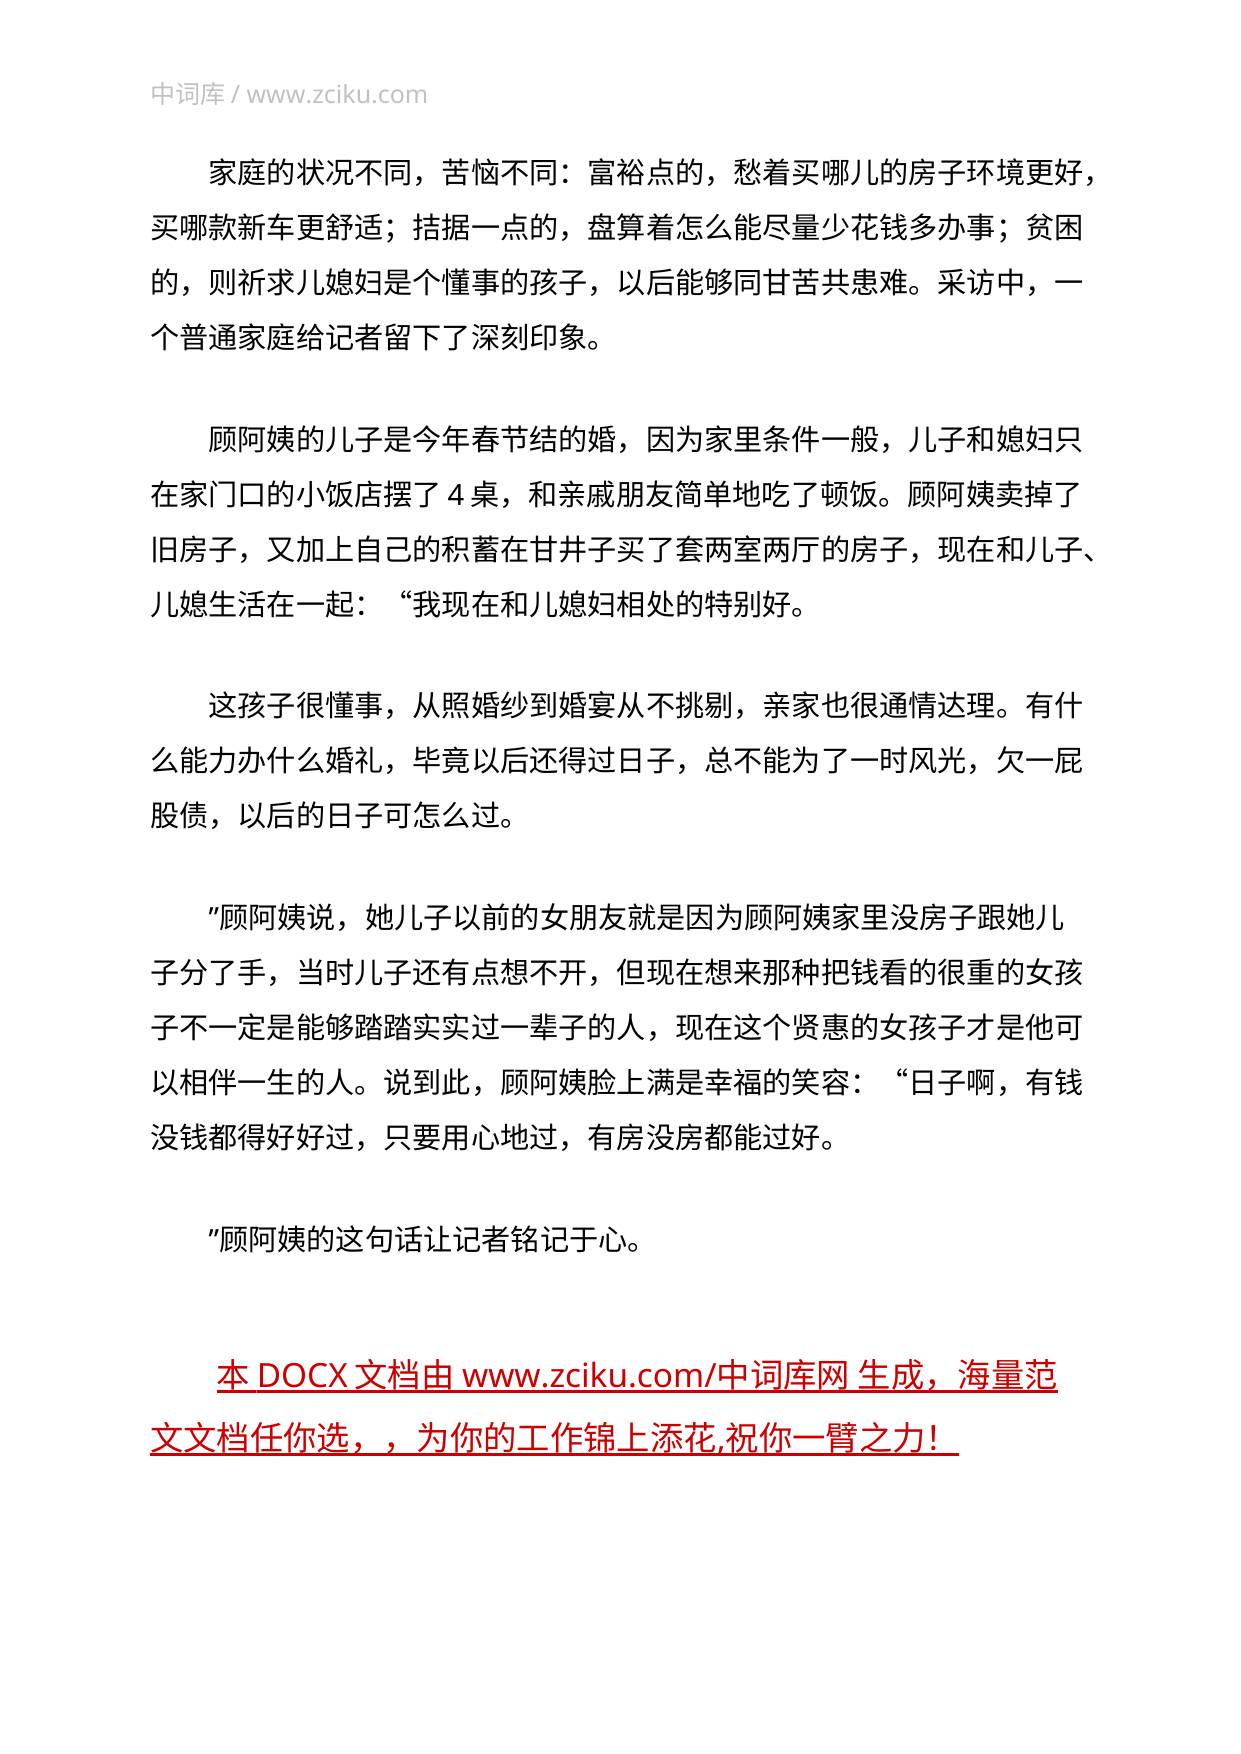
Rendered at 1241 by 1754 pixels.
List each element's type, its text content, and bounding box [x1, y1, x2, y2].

text ”顾阿姨的这句话让记者铭记于心。 [150, 1216, 1090, 1258]
text 家庭的状况不同，苦恼不同：富裕点的，愁着买哪儿的房子环境更好，买哪款新车更舒适；拮据一点的，盘算着怎么能尽量少花钱多办事；贫困的，则祈求儿媳妇是个懂事的孩子，以后能够同甘苦共患难。采访中，一个普通家庭给记者留下了深刻印象。 [150, 150, 1090, 357]
text 这孩子很懂事，从照婚纱到婚宴从不挑剔，亲家也很通情达理。有什么能力办什么婚礼，毕竟以后还得过日子，总不能为了一时风光，欠一屁股债，以后的日子可怎么过。 [150, 683, 1090, 835]
text ”顾阿姨说，她儿子以前的女朋友就是因为顾阿姨家里没房子跟她儿子分了手，当时儿子还有点想不开，但现在想来那种把钱看的很重的女孩子不一定是能够踏踏实实过一辈子的人，现在这个贤惠的女孩子才是他可以相伴一生的人。说到此，顾阿姨脸上满是幸福的笑容：“日子啊，有钱没钱都得好好过，只要用心地过，有房没房都能过好。 [150, 894, 1090, 1157]
text 顾阿姨的儿子是今年春节结的婚，因为家里条件一般，儿子和媳妇只在家门口的小饭店摆了4桌，和亲戚朋友简单地吃了顿饭。顾阿姨卖掉了旧房子，又加上自己的积蓄在甘井子买了套两室两厅的房子，现在和儿子、儿媳生活在一起：“我现在和儿媳妇相处的特别好。 [150, 416, 1090, 623]
text 本DOCX文档由 www.zciku.com/中词库网 生成，海量范文文档任你选，，为你的工作锦上添花,祝你一臂之力！ [150, 1349, 1090, 1461]
